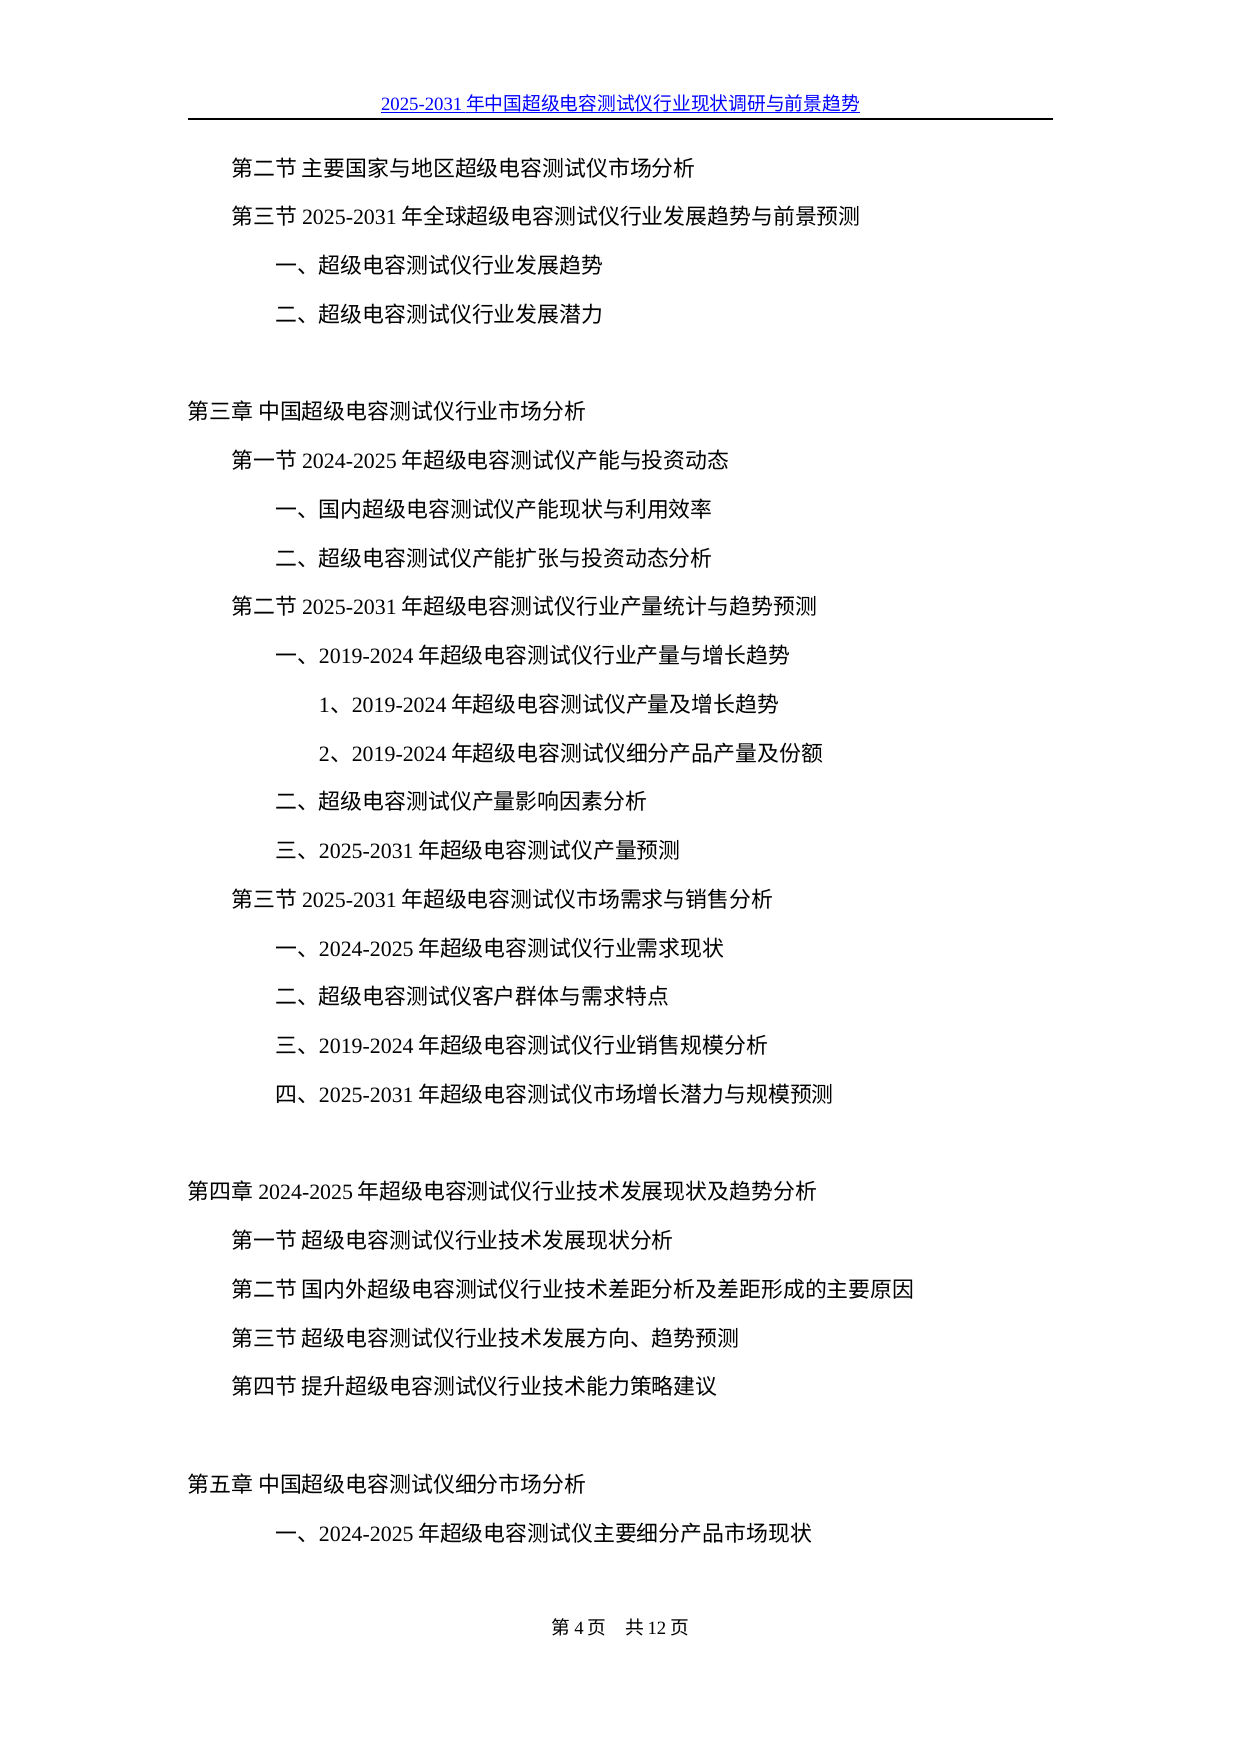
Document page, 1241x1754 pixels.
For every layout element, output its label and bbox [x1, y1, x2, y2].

text [187, 150, 1053, 1548]
